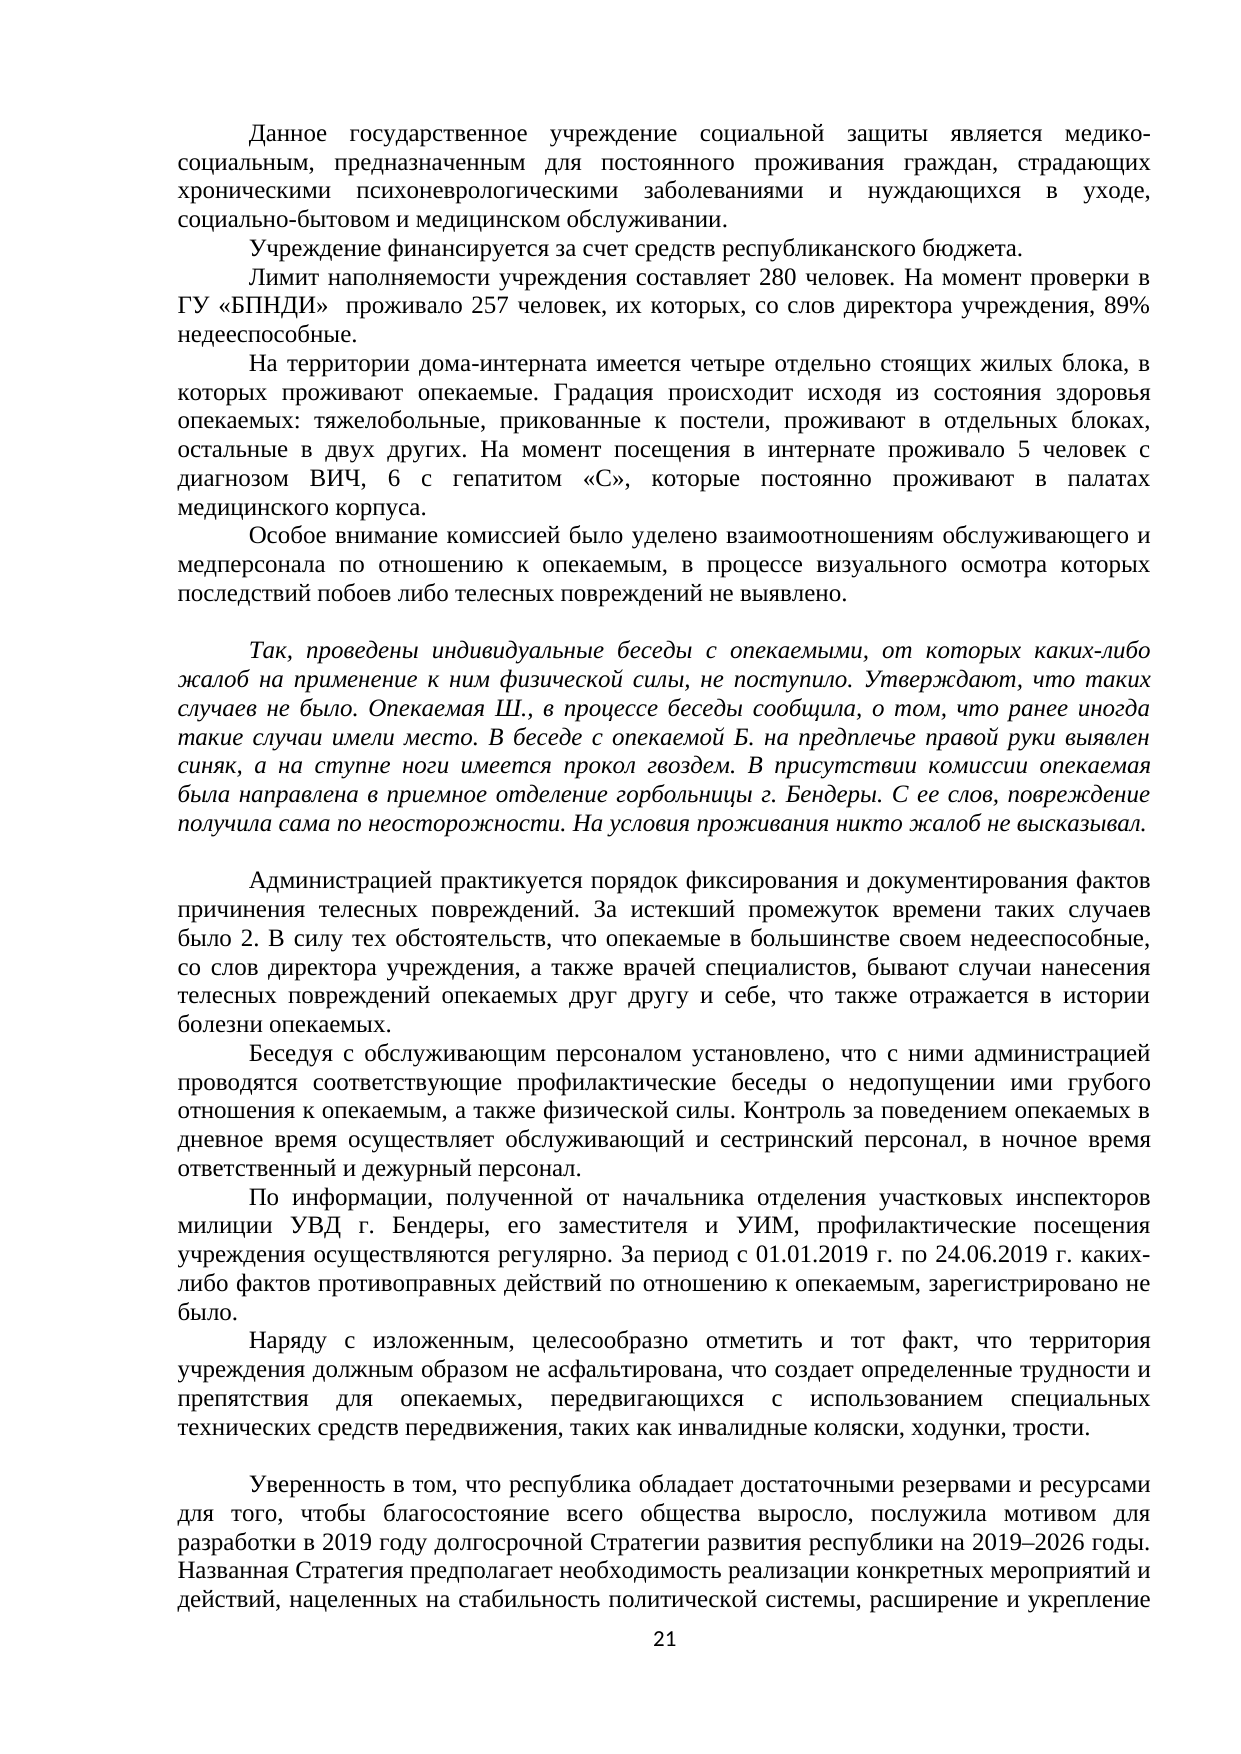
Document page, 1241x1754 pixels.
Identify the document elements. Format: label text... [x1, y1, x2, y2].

text Особое внимание комиссией было уделено взаимоотношениям обслуживающего и медперсонала по отношению к опекаемым, в процессе визуального осмотра которых последствий побоев либо телесных повреждений не выявлено. [177, 521, 1152, 607]
text Учреждение финансируется за счет средств республиканского бюджета. [177, 233, 1152, 262]
text Лимит наполняемости учреждения составляет 280 человек. На момент проверки в ГУ «БПНДИ» проживало 257 человек, их которых, со слов директора учреждения, 89% недееспособные. [177, 262, 1152, 348]
text По информации, полученной от начальника отделения участковых инспекторов милиции УВД г. Бендеры, его заместителя и УИМ, профилактические посещения учреждения осуществляются регулярно. За период с 01.01.2019 г. по 24.06.2019 г. каких-либо фактов противоправных действий по отношению к опекаемым, зарегистрировано не было. [177, 1182, 1152, 1326]
text Данное государственное учреждение социальной защиты является медико-социальным, предназначенным для постоянного проживания граждан, страдающих хроническими психоневрологическими заболеваниями и нуждающихся в уходе, социально-бытовом и медицинском обслуживании. [177, 118, 1152, 233]
text Беседуя с обслуживающим персоналом установлено, что с ними администрацией проводятся соответствующие профилактические беседы о недопущении ими грубого отношения к опекаемым, а также физической силы. Контроль за поведением опекаемых в дневное время осуществляет обслуживающий и сестринский персонал, в ночное время ответственный и дежурный персонал. [177, 1038, 1152, 1182]
text На территории дома-интерната имеется четыре отдельно стоящих жилых блока, в которых проживают опекаемые. Градация происходит исходя из состояния здоровья опекаемых: тяжелобольные, прикованные к постели, проживают в отдельных блоках, остальные в двух других. На момент посещения в интернате проживало 5 человек с диагнозом ВИЧ, 6 с гепатитом «С», которые постоянно проживают в палатах медицинского корпуса. [177, 348, 1152, 521]
text Так, проведены индивидуальные беседы с опекаемыми, от которых каких-либо жалоб на применение к ним физической силы, не поступило. Утверждают, что таких случаев не было. Опекаемая Ш., в процессе беседы сообщила, о том, что ранее иногда такие случаи имели место. В беседе с опекаемой Б. на предплечье правой руки выявлен синяк, а на ступне ноги имеется прокол гвоздем. В присутствии комиссии опекаемая была направлена в приемное отделение горбольницы г. Бендеры. С ее слов, повреждение получила сама по неосторожности. На условия проживания никто жалоб не высказывал. [177, 636, 1152, 837]
text Администрацией практикуется порядок фиксирования и документирования фактов причинения телесных повреждений. За истекший промежуток времени таких случаев было 2. В силу тех обстоятельств, что опекаемые в большинстве своем недееспособные, со слов директора учреждения, а также врачей специалистов, бывают случаи нанесения телесных повреждений опекаемых друг другу и себе, что также отражается в истории болезни опекаемых. [177, 866, 1152, 1038]
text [177, 1469, 1152, 1613]
text Наряду с изложенным, целесообразно отметить и тот факт, что территория учреждения должным образом не асфальтирована, что создает определенные трудности и препятствия для опекаемых, передвигающихся с использованием специальных технических средств передвижения, таких как инвалидные коляски, ходунки, трости. [177, 1326, 1152, 1441]
